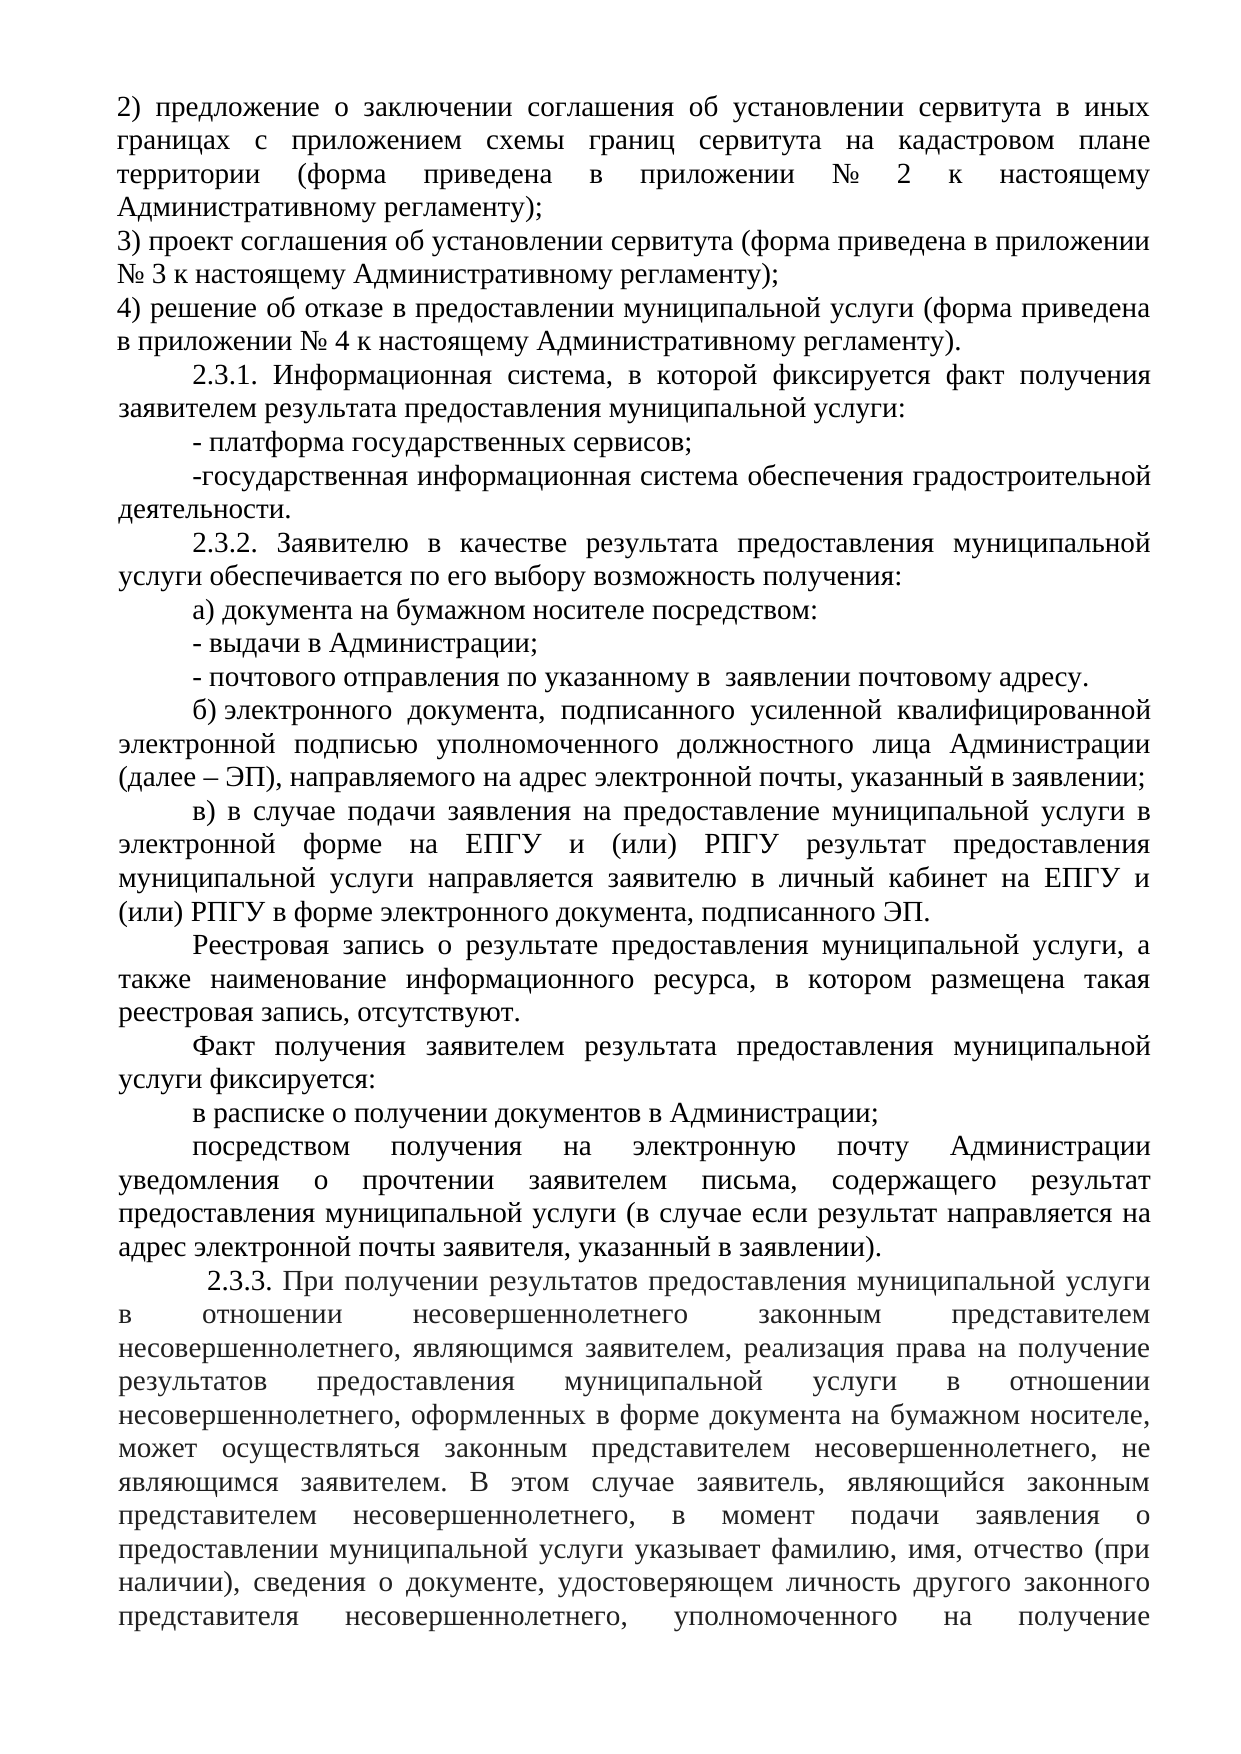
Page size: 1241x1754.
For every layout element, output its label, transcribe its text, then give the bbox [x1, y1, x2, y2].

text б) электронного документа, подписанного усиленной квалифицированной электронной подписью уполномоченного должностного лица Администрации (далее – ЭП), направляемого на адрес электронной почты, указанный в заявлении; [118, 692, 1152, 793]
text - почтового отправления по указанному в заявлении почтовому адресу. [118, 659, 1152, 692]
text Реестровая запись о результате предоставления муниципальной услуги, а также наименование информационного ресурса, в котором размещена такая реестровая запись, отсутствуют. [118, 927, 1152, 1028]
text - выдачи в Администрации; [118, 625, 1152, 659]
text посредством получения на электронную почту Администрации уведомления о прочтении заявителем письма, содержащего результат предоставления муниципальной услуги (в случае если результат направляется на адрес электронной почты заявителя, указанный в заявлении). [118, 1128, 1152, 1263]
text 2.3.2. Заявителю в качестве результата предоставления муниципальной услуги обеспечивается по его выбору возможность получения: [118, 525, 1152, 592]
text Факт получения заявителем результата предоставления муниципальной услуги фиксируется: [118, 1028, 1152, 1095]
text - платформа государственных сервисов; [118, 424, 1152, 458]
text 2) предложение о заключении соглашения об установлении сервитута в иных границах с приложением схемы границ сервитута на кадастровом плане территории (форма приведена в приложении № 2 к настоящему Административному регламенту); [117, 89, 1151, 223]
text -государственная информационная система обеспечения градостроительной деятельности. [118, 458, 1152, 525]
text в расписке о получении документов в Администрации; [118, 1095, 1152, 1128]
text 3) проект соглашения об установлении сервитута (форма приведена в приложении № 3 к настоящему Административному регламенту); [117, 223, 1151, 290]
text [118, 1263, 1152, 1632]
text в) в случае подачи заявления на предоставление муниципальной услуги в электронной форме на ЕПГУ и (или) РПГУ результат предоставления муниципальной услуги направляется заявителю в личный кабинет на ЕПГУ и (или) РПГУ в форме электронного документа, подписанного ЭП. [118, 793, 1152, 927]
text 2.3.1. Информационная система, в которой фиксируется факт получения заявителем результата предоставления муниципальной услуги: [118, 357, 1152, 424]
text а) документа на бумажном носителе посредством: [118, 592, 1152, 625]
text 4) решение об отказе в предоставлении муниципальной услуги (форма приведена в приложении № 4 к настоящему Административному регламенту). [117, 290, 1151, 357]
